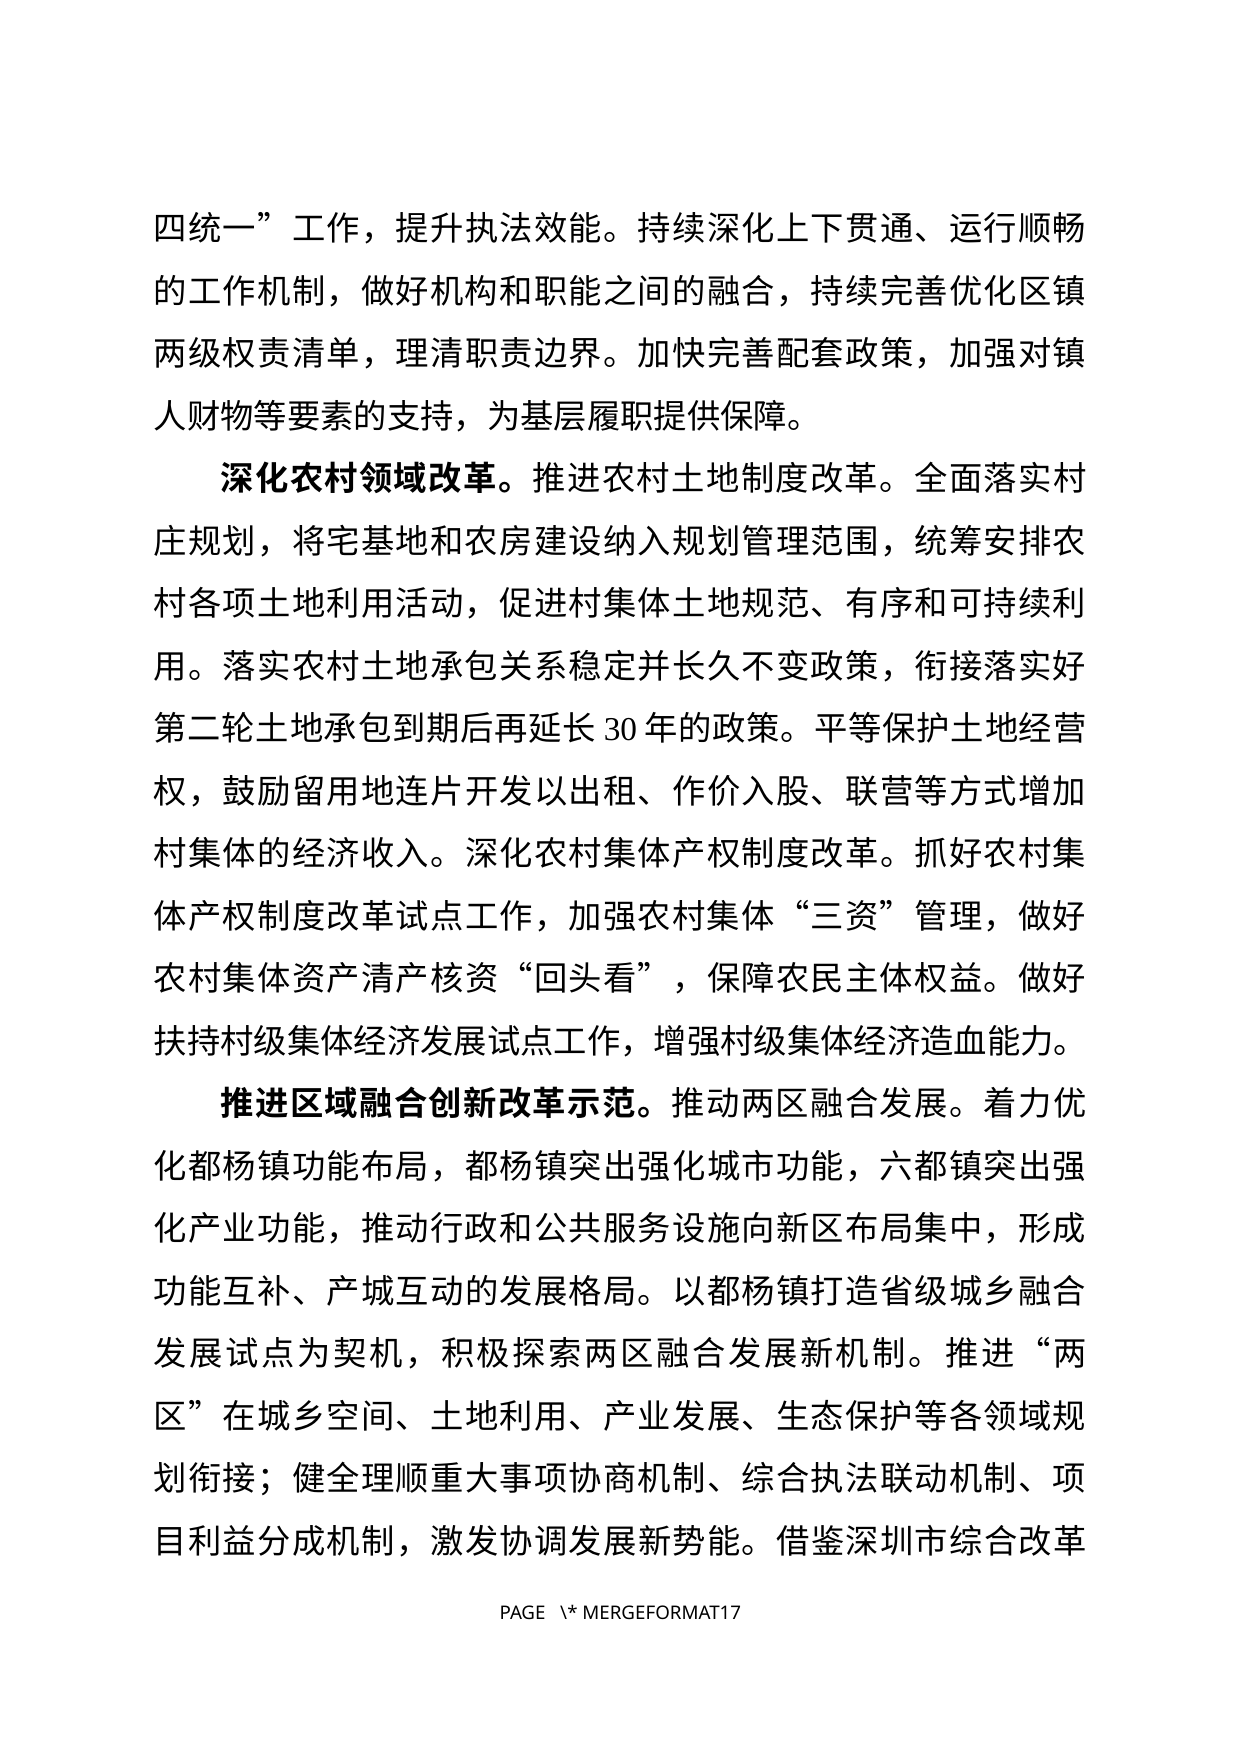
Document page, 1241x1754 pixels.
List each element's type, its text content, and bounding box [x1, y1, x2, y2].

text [153, 1070, 1087, 1570]
text 深化农村领域改革。推进农村土地制度改革。全面落实村庄规划，将宅基地和农房建设纳入规划管理范围，统筹安排农村各项土地利用活动，促进村集体土地规范、有序和可持续利用。落实农村土地承包关系稳定并长久不变政策，衔接落实好第二轮土地承包到期后再延长30年的政策。平等保护土地经营权，鼓励留用地连片开发以出租、作价入股、联营等方式增加村集体的经济收入。深化农村集体产权制度改革。抓好农村集体产权制度改革试点工作，加强农村集体“三资”管理，做好农村集体资产清产核资“回头看”，保障农民主体权益。做好扶持村级集体经济发展试点工作，增强村级集体经济造血能力。 [153, 445, 1087, 1070]
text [153, 195, 1087, 445]
